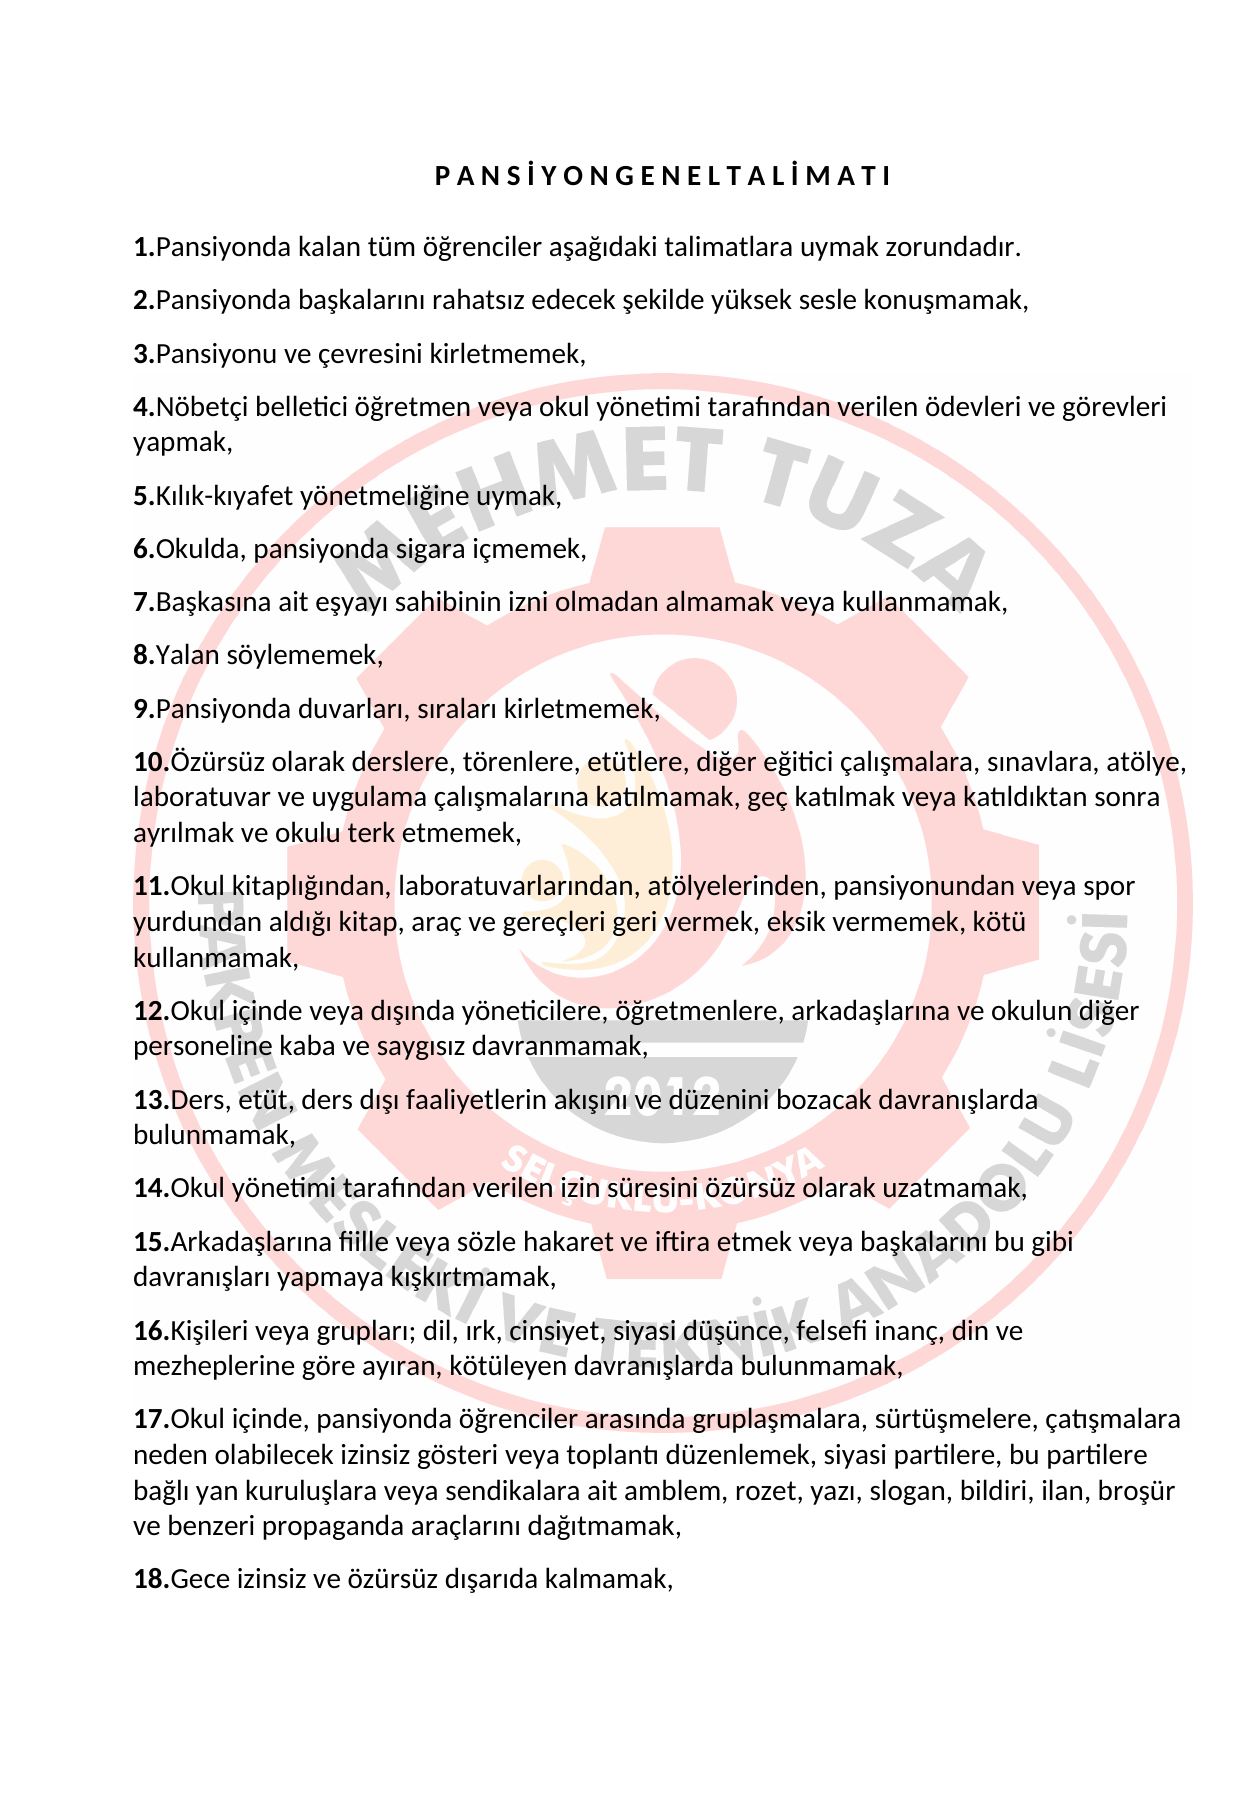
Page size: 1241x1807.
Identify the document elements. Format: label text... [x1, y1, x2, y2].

text 16.Kişileri veya grupları; dil, ırk, cinsiyet, siyasi düşünce, felsefi inanç, din ve mezheplerine göre ayıran, kötüleyen davranışlarda bulunmamak, [133, 1312, 1192, 1383]
text 3.Pansiyonu ve çevresini kirletmemek, [133, 335, 1192, 370]
text 10.Özürsüz olarak derslere, törenlere, etütlere, diğer eğitici çalışmalara, sınavlara, atölye, laboratuvar ve uygulama çalışmalarına katılmamak, geç katılmak veya katıldıktan sonra ayrılmak ve okulu terk etmemek, [133, 743, 1192, 850]
text 1.Pansiyonda kalan tüm öğrenciler aşağıdaki talimatlara uymak zorundadır. [133, 228, 1192, 264]
text 11.Okul kitaplığından, laboratuvarlarından, atölyelerinden, pansiyonundan veya spor yurdundan aldığı kitap, araç ve gereçleri geri vermek, eksik vermemek, kötü kullanmamak, [133, 867, 1192, 974]
text 7.Başkasına ait eşyayı sahibinin izni olmadan almamak veya kullanmamak, [133, 583, 1192, 619]
text 8.Yalan söylememek, [133, 636, 1192, 672]
text P A N S İ Y O N G E N E L T A L İ M A T I [133, 157, 1192, 193]
text 14.Okul yönetimi tarafından verilen izin süresini özürsüz olarak uzatmamak, [133, 1169, 1192, 1205]
text 18.Gece izinsiz ve özürsüz dışarıda kalmamak, [133, 1561, 1192, 1596]
text 4.Nöbetçi belletici öğretmen veya okul yönetimi tarafından verilen ödevleri ve görevleri yapmak, [133, 388, 1192, 459]
text 12.Okul içinde veya dışında yöneticilere, öğretmenlere, arkadaşlarına ve okulun diğer personeline kaba ve saygısız davranmamak, [133, 992, 1192, 1063]
text 15.Arkadaşlarına fiille veya sözle hakaret ve iftira etmek veya başkalarını bu gibi davranışları yapmaya kışkırtmamak, [133, 1223, 1192, 1294]
text 2.Pansiyonda başkalarını rahatsız edecek şekilde yüksek sesle konuşmamak, [133, 281, 1192, 317]
text 9.Pansiyonda duvarları, sıraları kirletmemek, [133, 690, 1192, 725]
text 17.Okul içinde, pansiyonda öğrenciler arasında gruplaşmalara, sürtüşmelere, çatışmalara neden olabilecek izinsiz gösteri veya toplantı düzenlemek, siyasi partilere, bu partilere bağlı yan kuruluşlara veya sendikalara ait amblem, rozet, yazı, slogan, bildiri, ilan, broşür ve benzeri propaganda araçlarını dağıtmamak, [133, 1401, 1192, 1543]
text 6.Okulda, pansiyonda sigara içmemek, [133, 530, 1192, 566]
text 5.Kılık-kıyafet yönetmeliğine uymak, [133, 477, 1192, 512]
text 13.Ders, etüt, ders dışı faaliyetlerin akışını ve düzenini bozacak davranışlarda bulunmamak, [133, 1081, 1192, 1152]
